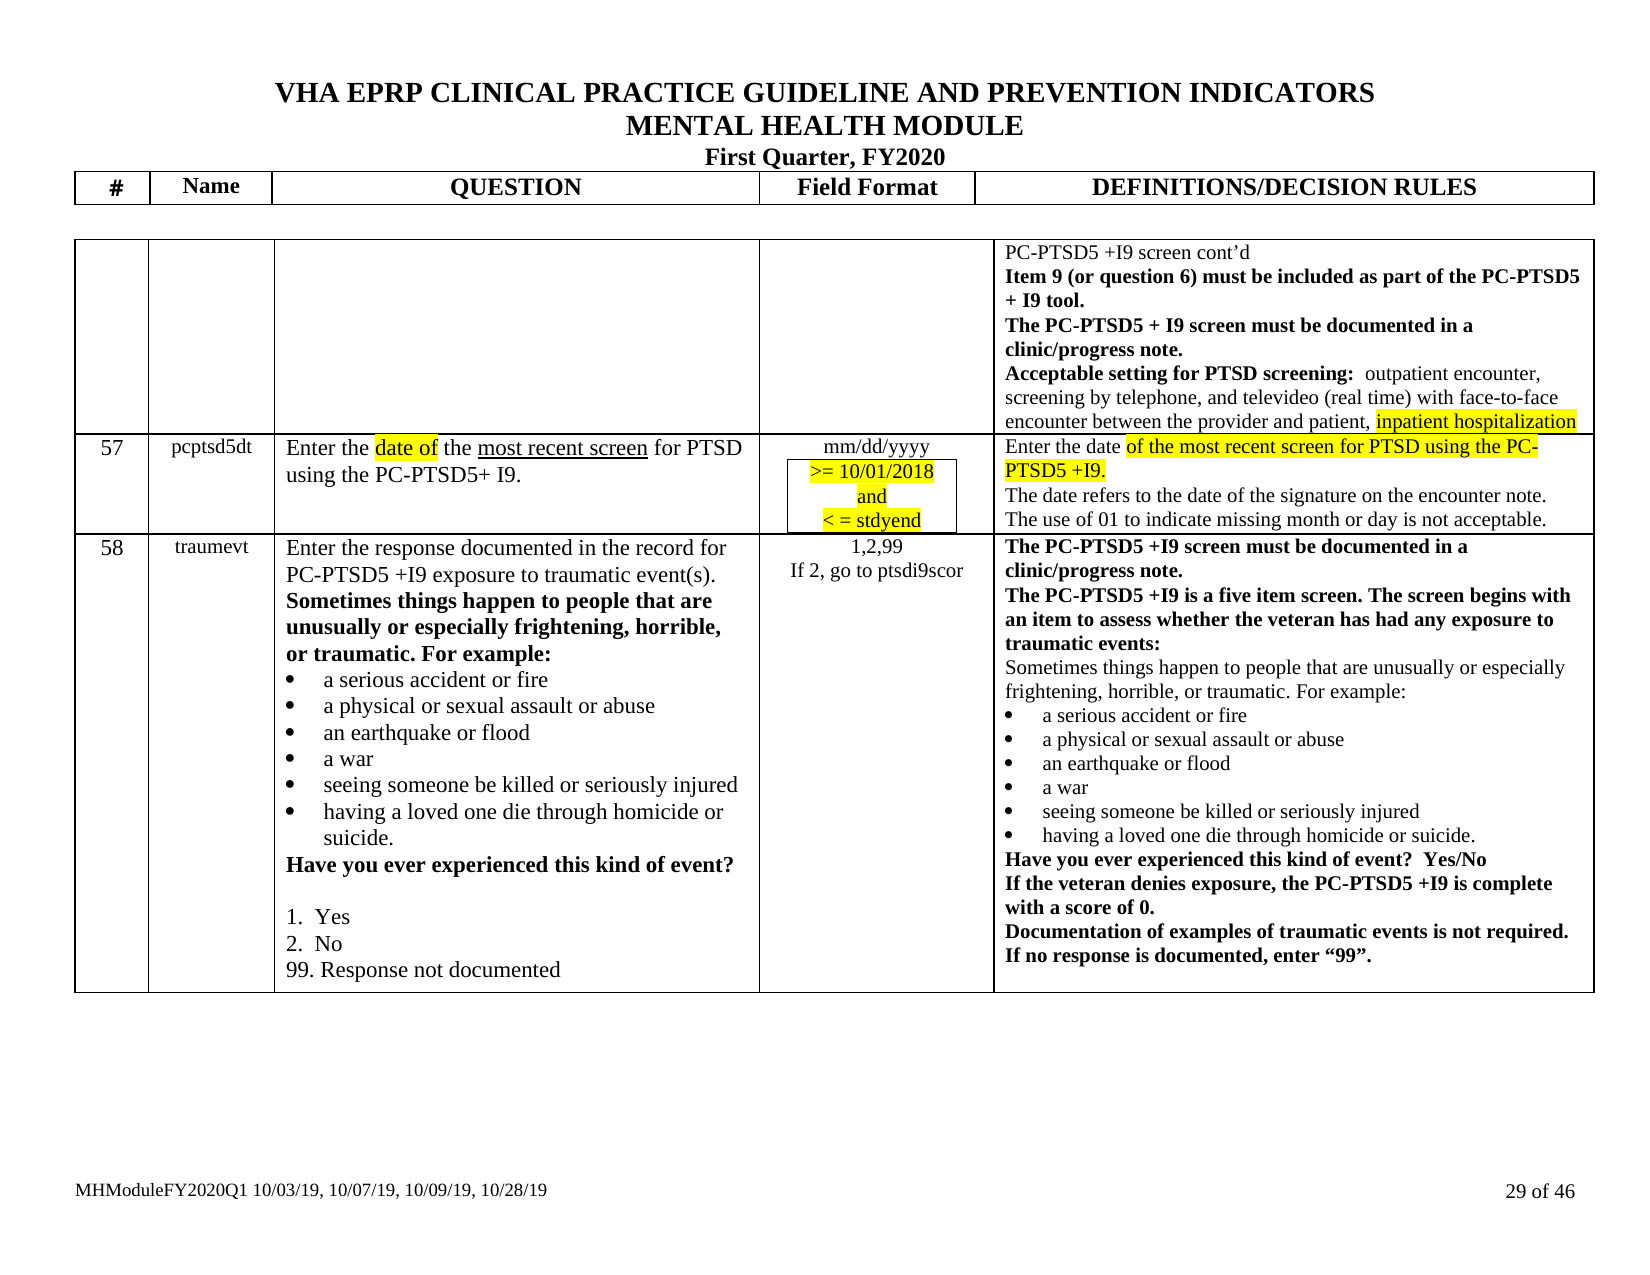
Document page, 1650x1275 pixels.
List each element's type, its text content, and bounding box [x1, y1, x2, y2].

table_cell [275, 240, 759, 433]
table_cell 57 [76, 435, 148, 533]
table_cell PC-PTSD5 +I9 screen cont’d Item 9 (or question 6) must be included as part of the PC-PTSD5 + I9 tool. The PC-PTSD5 + I9 screen must be documented in a clinic/progress note. Acceptable setting for PTSD screening: outpatient encounter, screening by telephone, and televideo (real time) with face-to-face encounter between the provider and patient, inpatient hospitalization [995, 240, 1593, 433]
table_cell Enter the date of the most recent screen for PTSD using the PC-PTSD5+ I9. [275, 435, 759, 533]
table_cell mm/dd/yyyy [760, 435, 993, 533]
table_cell Enter the response documented in the record for PC-PTSD5 +I9 exposure to traumatic event(s). Sometimes things happen to people that are unusually or especially frightening, horrible, or traumatic. For example: a serious accident or fire a physical or sexual assault or abuse an earthquake or flood a war seeing someone be killed or seriously injured having a loved one die through homicide or suicide. Have you ever experienced this kind of event? 1. Yes 2. No 99. Response not documented [275, 535, 759, 992]
table_cell [76, 240, 148, 433]
table_cell 58 [76, 535, 148, 992]
table_cell 1,2,99 If 2, go to ptsdi9scor [760, 535, 993, 992]
table_cell [149, 240, 274, 433]
table_cell The PC-PTSD5 +I9 screen must be documented in a clinic/progress note. The PC-PTSD5 +I9 is a five item screen. The screen begins with an item to assess whether the veteran has had any exposure to traumatic events: Sometimes things happen to people that are unusually or especially frightening, horrible, or traumatic. For example: a serious accident or fire a physical or sexual assault or abuse an earthquake or flood a war seeing someone be killed or seriously injured having a loved one die through homicide or suicide. Have you ever experienced this kind of event? Yes/No If the veteran denies exposure, the PC-PTSD5 +I9 is complete with a score of 0. Documentation of examples of traumatic events is not required. If no response is documented, enter “99”. [995, 535, 1593, 992]
table_cell pcptsd5dt [149, 435, 274, 533]
table_cell Enter the date of the most recent screen for PTSD using the PC-PTSD5 +I9. The date refers to the date of the signature on the encounter note. The use of 01 to indicate missing month or day is not acceptable. [995, 435, 1593, 533]
table_cell traumevt [149, 535, 274, 992]
table_cell [760, 240, 993, 433]
